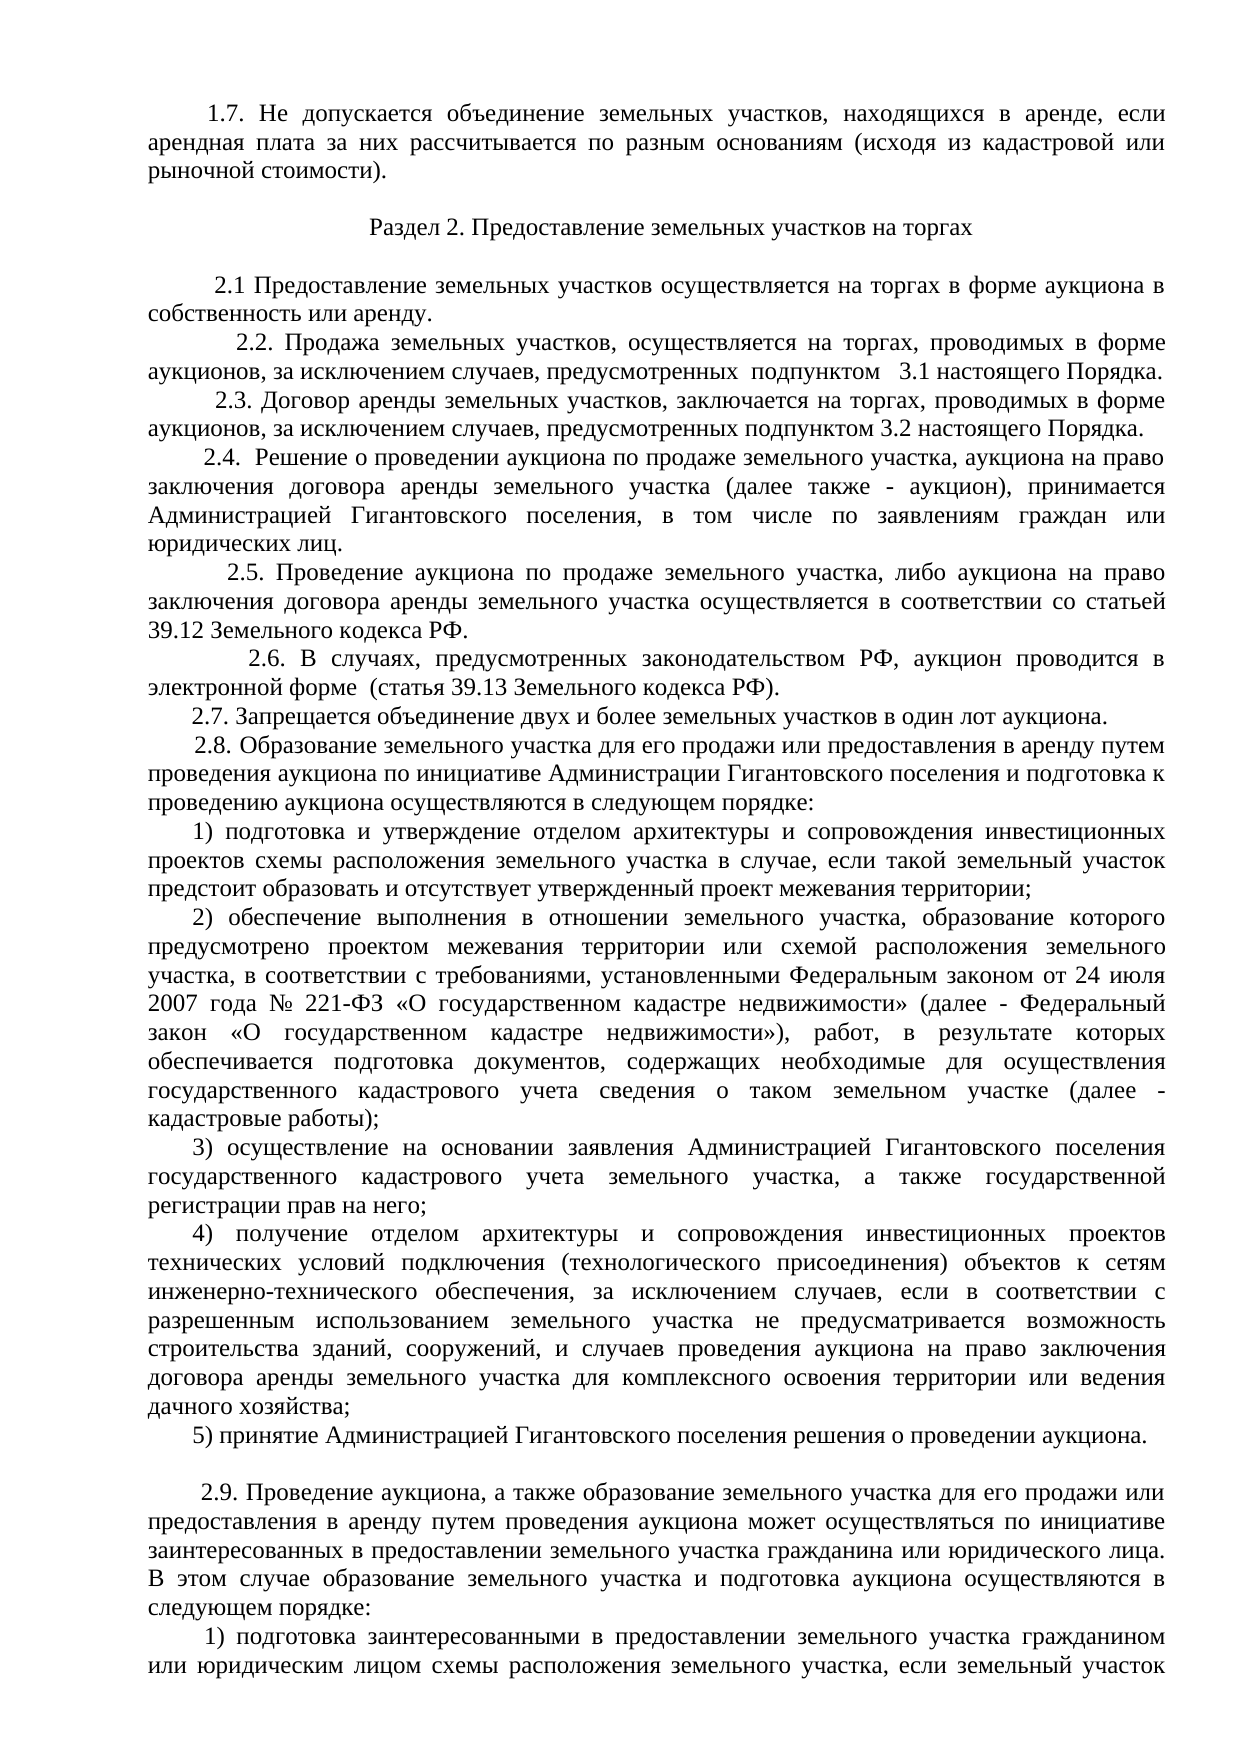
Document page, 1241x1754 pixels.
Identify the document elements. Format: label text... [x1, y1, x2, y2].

text 4) получение отделом архитектуры и сопровождения инвестиционных проектов технических условий подключения (технологического присоединения) объектов к сетям инженерно-технического обеспечения, за исключением случаев, если в соответствии с разрешенным использованием земельного участка не предусматривается возможность строительства зданий, сооружений, и случаев проведения аукциона на право заключения договора аренды земельного участка для комплексного освоения территории или ведения дачного хозяйства; [148, 1218, 1167, 1420]
text 5) принятие Администрацией Гигантовского поселения решения о проведении аукциона. [148, 1420, 1167, 1448]
text 1.7. Не допускается объединение земельных участков, находящихся в аренде, если арендная плата за них рассчитывается по разным основаниям (исходя из кадастровой или рыночной стоимости). [148, 98, 1167, 184]
text 2.7. Запрещается объединение двух и более земельных участков в один лот аукциона. [148, 701, 1167, 730]
text 2.9. Проведение аукциона, а также образование земельного участка для его продажи или предоставления в аренду путем проведения аукциона может осуществляться по инициативе заинтересованных в предоставлении земельного участка гражданина или юридического лица. В этом случае образование земельного участка и подготовка аукциона осуществляются в следующем порядке: [148, 1477, 1167, 1621]
text 2.1 Предоставление земельных участков осуществляется на торгах в форме аукциона в собственность или аренду. [148, 270, 1167, 327]
text 2) обеспечение выполнения в отношении земельного участка, образование которого предусмотрено проектом межевания территории или схемой расположения земельного участка, в соответствии с требованиями, установленными Федеральным законом от 24 июля 2007 года № 221-ФЗ «О государственном кадастре недвижимости» (далее - Федеральный закон «О государственном кадастре недвижимости»), работ, в результате которых обеспечивается подготовка документов, содержащих необходимые для осуществления государственного кадастрового учета сведения о таком земельном участке (далее - кадастровые работы); [148, 902, 1167, 1132]
text 2.4. Решение о проведении аукциона по продаже земельного участка, аукциона на право заключения договора аренды земельного участка (далее также - аукцион), принимается Администрацией Гигантовского поселения, в том числе по заявлениям граждан или юридических лиц. [148, 442, 1167, 557]
text 2.3. Договор аренды земельных участков, заключается на торгах, проводимых в форме аукционов, за исключением случаев, предусмотренных подпунктом 3.2 настоящего Порядка. [148, 385, 1167, 442]
text 2.8. Образование земельного участка для его продажи или предоставления в аренду путем проведения аукциона по инициативе Администрации Гигантовского поселения и подготовка к проведению аукциона осуществляются в следующем порядке: [148, 730, 1167, 816]
text 3) осуществление на основании заявления Администрацией Гигантовского поселения государственного кадастрового учета земельного участка, а также государственной регистрации прав на него; [148, 1132, 1167, 1218]
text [148, 1621, 1167, 1678]
text 2.5. Проведение аукциона по продаже земельного участка, либо аукциона на право заключения договора аренды земельного участка осуществляется в соответствии со статьей 39.12 Земельного кодекса РФ. [148, 557, 1167, 643]
text 2.6. В случаях, предусмотренных законодательством РФ, аукцион проводится в электронной форме (статья 39.13 Земельного кодекса РФ). [148, 643, 1167, 701]
text 1) подготовка и утверждение отделом архитектуры и сопровождения инвестиционных проектов схемы расположения земельного участка в случае, если такой земельный участок предстоит образовать и отсутствует утвержденный проект межевания территории; [148, 816, 1167, 902]
text 2.2. Продажа земельных участков, осуществляется на торгах, проводимых в форме аукционов, за исключением случаев, предусмотренных подпунктом 3.1 настоящего Порядка. [148, 327, 1167, 385]
text Раздел 2. Предоставление земельных участков на торгах [295, 212, 1167, 241]
